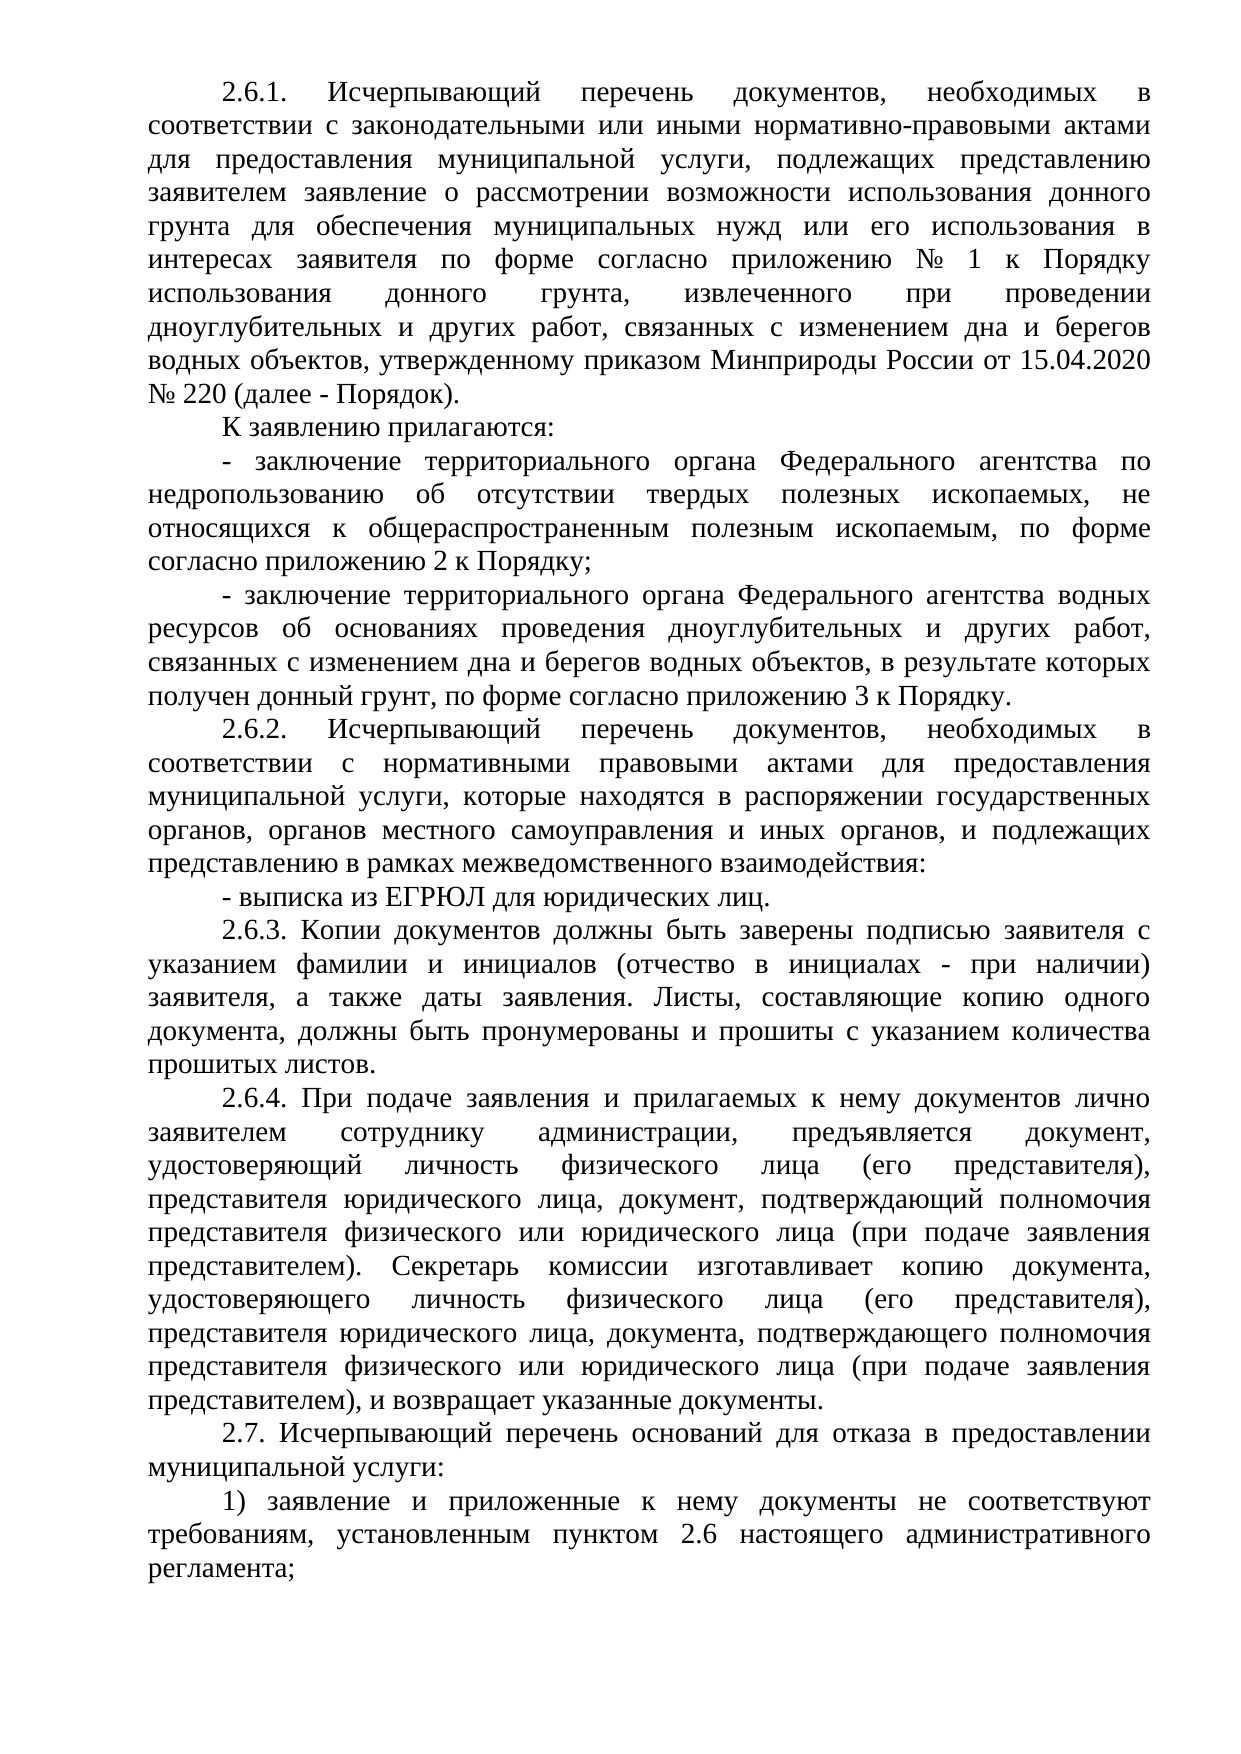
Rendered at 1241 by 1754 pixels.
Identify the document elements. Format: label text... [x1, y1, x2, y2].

text - заключение территориального органа Федерального агентства водных ресурсов об основаниях проведения дноуглубительных и других работ, связанных с изменением дна и берегов водных объектов, в результате которых получен донный грунт, по форме согласно приложению 3 к Порядку. [148, 577, 1152, 711]
text 2.7. Исчерпывающий перечень оснований для отказа в предоставлении муниципальной услуги: [148, 1416, 1152, 1483]
text 2.6.4. При подаче заявления и прилагаемых к нему документов лично заявителем сотруднику администрации, предъявляется документ, удостоверяющий личность физического лица (его представителя), представителя юридического лица, документ, подтверждающий полномочия представителя физического или юридического лица (при подаче заявления представителем). Секретарь комиссии изготавливает копию документа, удостоверяющего личность физического лица (его представителя), представителя юридического лица, документа, подтверждающего полномочия представителя физического или юридического лица (при подаче заявления представителем), и возвращает указанные документы. [148, 1080, 1152, 1416]
text 2.6.3. Копии документов должны быть заверены подписью заявителя с указанием фамилии и инициалов (отчество в инициалах - при наличии) заявителя, а также даты заявления. Листы, составляющие копию одного документа, должны быть пронумерованы и прошиты с указанием количества прошитых листов. [148, 912, 1152, 1080]
text К заявлению прилагаются: [148, 409, 1152, 443]
text 2.6.1. Исчерпывающий перечень документов, необходимых в соответствии с законодательными или иными нормативно-правовыми актами для предоставления муниципальной услуги, подлежащих представлению заявителем заявление о рассмотрении возможности использования донного грунта для обеспечения муниципальных нужд или его использования в интересах заявителя по форме согласно приложению № 1 к Порядку использования донного грунта, извлеченного при проведении дноуглубительных и других работ, связанных с изменением дна и берегов водных объектов, утвержденному приказом Минприроды России от 15.04.2020 № 220 (далее - Порядок). [148, 74, 1152, 409]
text - выписка из ЕГРЮЛ для юридических лиц. [148, 879, 1152, 912]
text - заключение территориального органа Федерального агентства по недропользованию об отсутствии твердых полезных ископаемых, не относящихся к общераспространенным полезным ископаемым, по форме согласно приложению 2 к Порядку; [148, 443, 1152, 577]
text 2.6.2. Исчерпывающий перечень документов, необходимых в соответствии с нормативными правовыми актами для предоставления муниципальной услуги, которые находятся в распоряжении государственных органов, органов местного самоуправления и иных органов, и подлежащих представлению в рамках межведомственного взаимодействия: [148, 711, 1152, 879]
text 1) заявление и приложенные к нему документы не соответствуют требованиям, установленным пунктом 2.6 настоящего административного регламента; [148, 1483, 1152, 1583]
